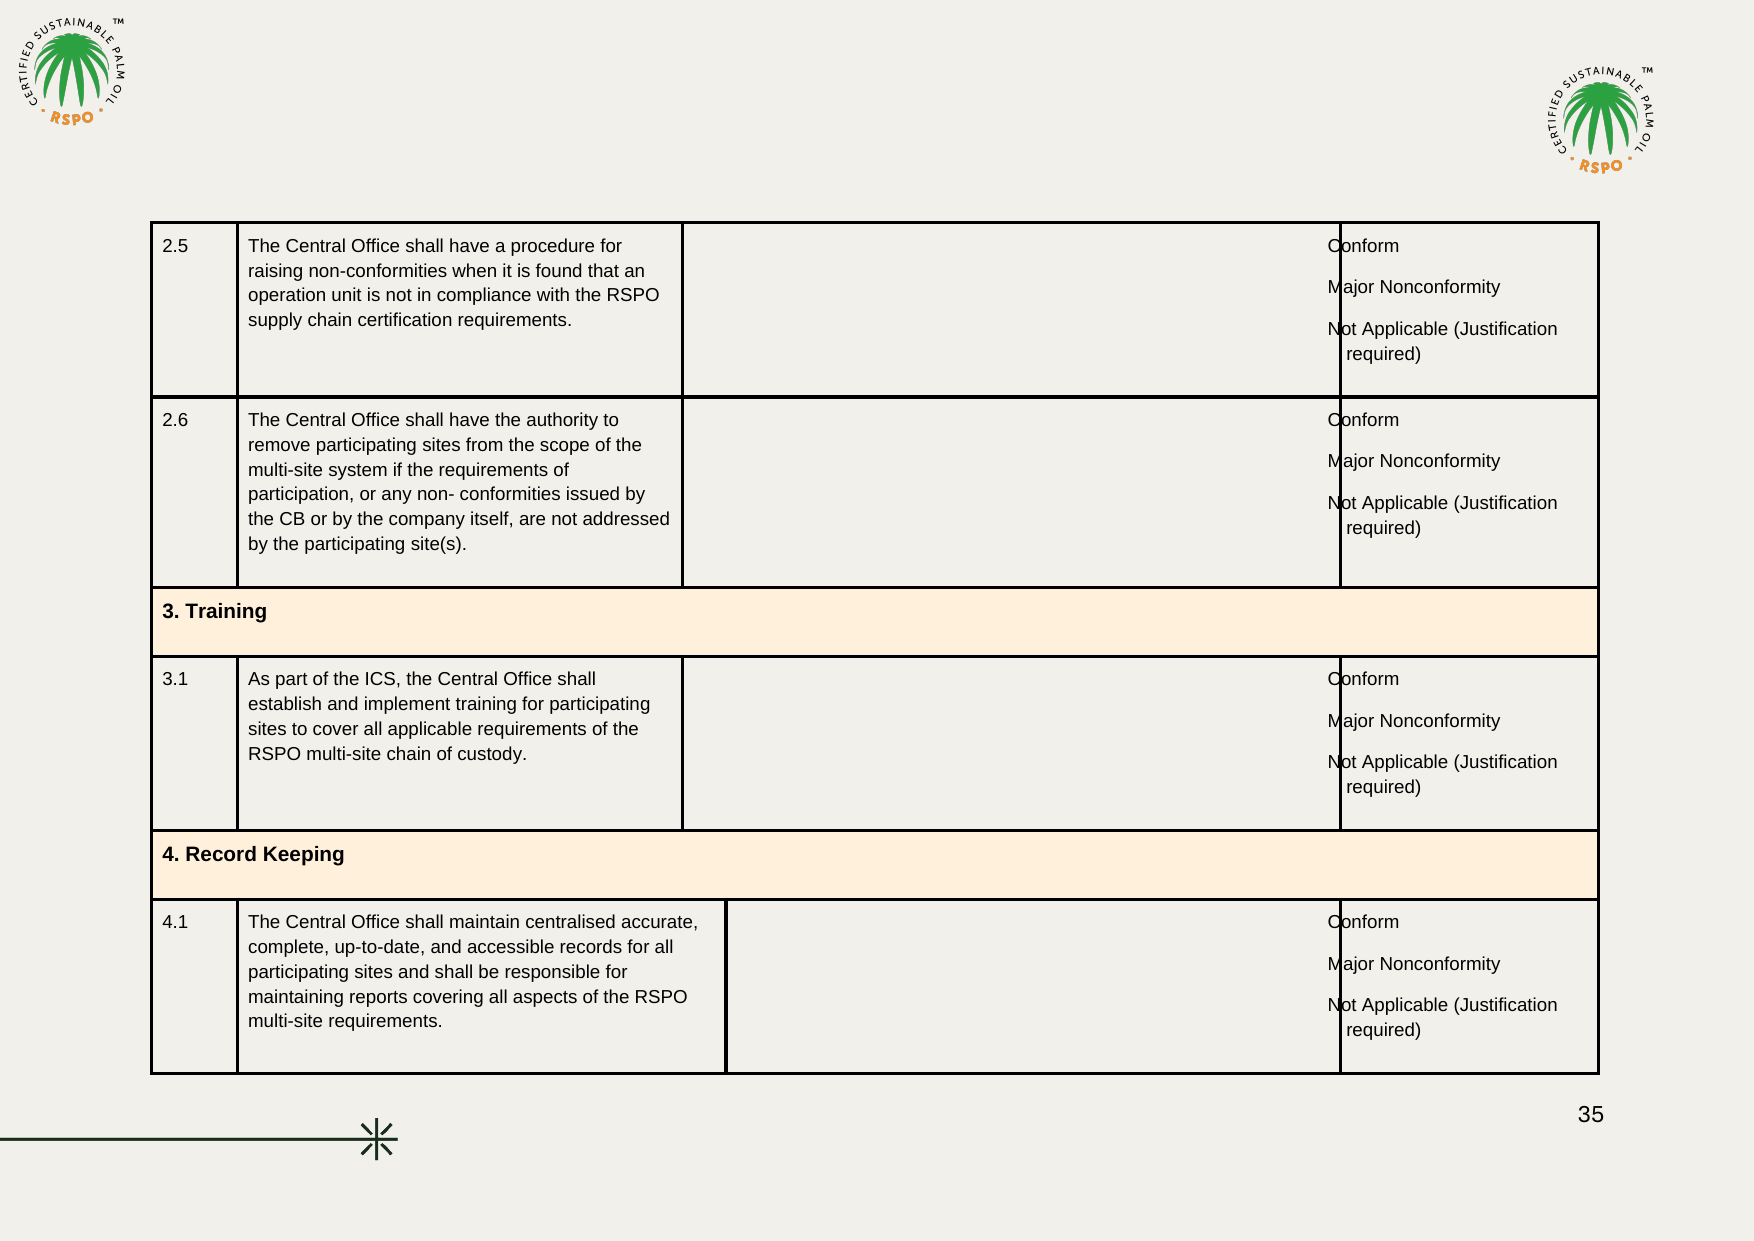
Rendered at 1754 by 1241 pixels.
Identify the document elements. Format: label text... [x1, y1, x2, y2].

table_cell [728, 901, 1339, 1072]
table_cell As part of the ICS, the Central Office shall establish and implement training for participating sites to cover all applicable requirements of the RSPO multi-site chain of custody. [239, 658, 681, 829]
table_cell The Central Office shall have the authority to remove participating sites from the scope of the multi-site system if the requirements of participation, or any non- conformities issued by the CB or by the company itself, are not addressed by the participating site(s). [239, 399, 681, 586]
table_cell The Central Office shall maintain centralised accurate, complete, up-to-date, and accessible records for all participating sites and shall be responsible for maintaining reports covering all aspects of the RSPO multi-site requirements. [239, 901, 724, 1072]
table_cell Conform Major Nonconformity Not Applicable (Justification required) [1342, 658, 1597, 829]
table_cell Conform Major Nonconformity Not Applicable (Justification required) [1342, 901, 1597, 1072]
table_cell Conform Major Nonconformity Not Applicable (Justification required) [1342, 399, 1597, 586]
table_cell 2.5 [153, 224, 236, 395]
table_cell 2.6 [153, 399, 236, 586]
table_cell [684, 224, 1339, 395]
picture [1529, 48, 1672, 192]
table_cell Conform Major Nonconformity Not Applicable (Justification required) [1342, 224, 1597, 395]
picture [0, 1101, 426, 1177]
table_cell 3.1 [153, 658, 236, 829]
picture [0, 0, 143, 144]
table_cell 4.1 [153, 901, 236, 1072]
table_cell [684, 658, 1339, 829]
table_cell 3. Training [153, 589, 1597, 654]
table_cell [684, 399, 1339, 586]
table_cell The Central Office shall have a procedure for raising non-conformities when it is found that an operation unit is not in compliance with the RSPO supply chain certification requirements. [239, 224, 681, 395]
table_cell 4. Record Keeping [153, 832, 1597, 898]
